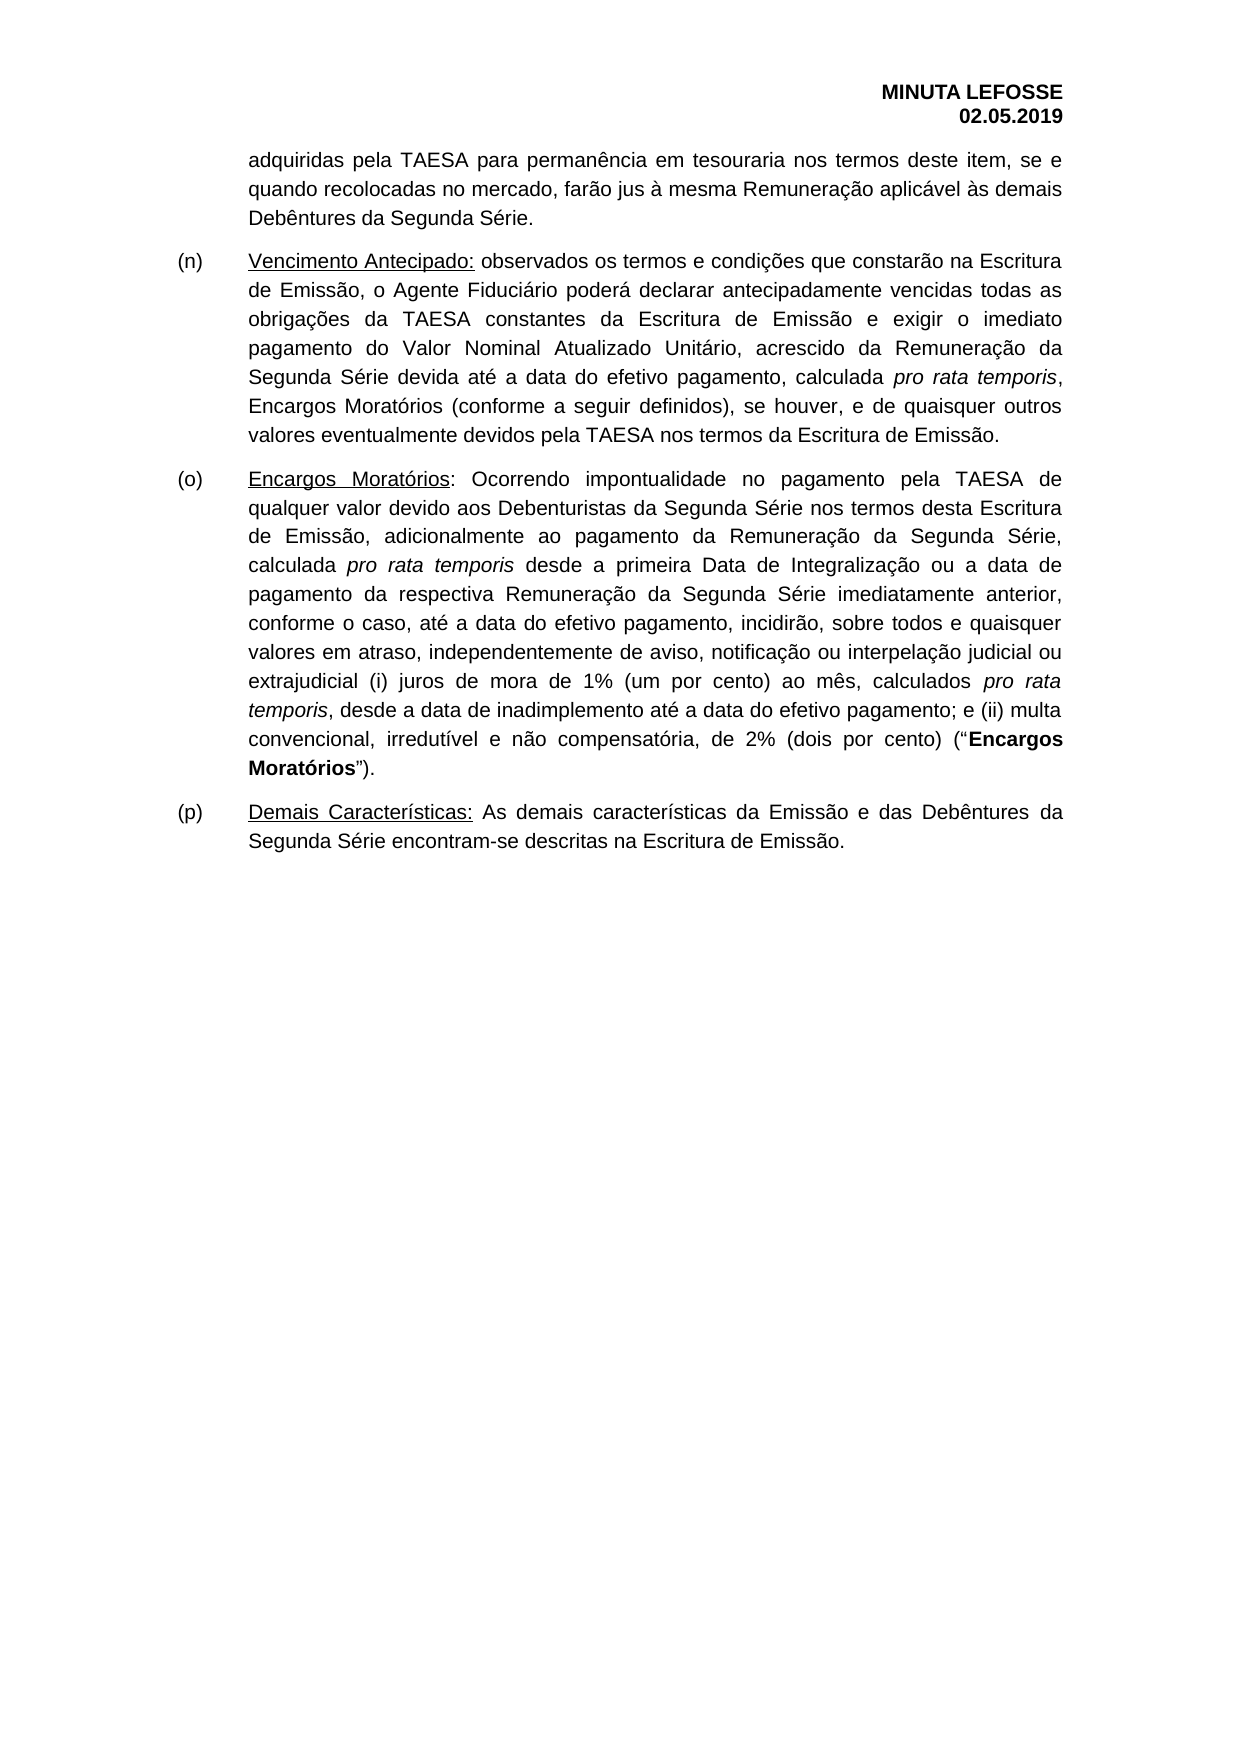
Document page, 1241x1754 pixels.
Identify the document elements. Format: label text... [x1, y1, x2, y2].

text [177, 148, 1063, 229]
text Encargos Moratórios: Ocorrendo impontualidade no pagamento pela TAESA de qualquer valor devido aos Debenturistas da Segunda Série nos termos desta Escritura de Emissão, adicionalmente ao pagamento da Remuneração da Segunda Série, calculada pro rata temporis desde a primeira Data de Integralização ou a data de pagamento da respectiva Remuneração da Segunda Série imediatamente anterior, conforme o caso, até a data do efetivo pagamento, incidirão, sobre todos e quaisquer valores em atraso, independentemente de aviso, notificação ou interpelação judicial ou extrajudicial (i) juros de mora de 1% (um por cento) ao mês, calculados pro rata temporis, desde a data de inadimplemento até a data do efetivo pagamento; e (ii) multa convencional, irredutível e não compensatória, de 2% (dois por cento) (“Encargos Moratórios”). [177, 466, 1063, 780]
text Demais Características: As demais características da Emissão e das Debêntures da Segunda Série encontram-se descritas na Escritura de Emissão. [177, 799, 1063, 852]
text Vencimento Antecipado: observados os termos e condições que constarão na Escritura de Emissão, o Agente Fiduciário poderá declarar antecipadamente vencidas todas as obrigações da TAESA constantes da Escritura de Emissão e exigir o imediato pagamento do Valor Nominal Atualizado Unitário, acrescido da Remuneração da Segunda Série devida até a data do efetivo pagamento, calculada pro rata temporis, Encargos Moratórios (conforme a seguir definidos), se houver, e de quaisquer outros valores eventualmente devidos pela TAESA nos termos da Escritura de Emissão. [177, 249, 1063, 447]
